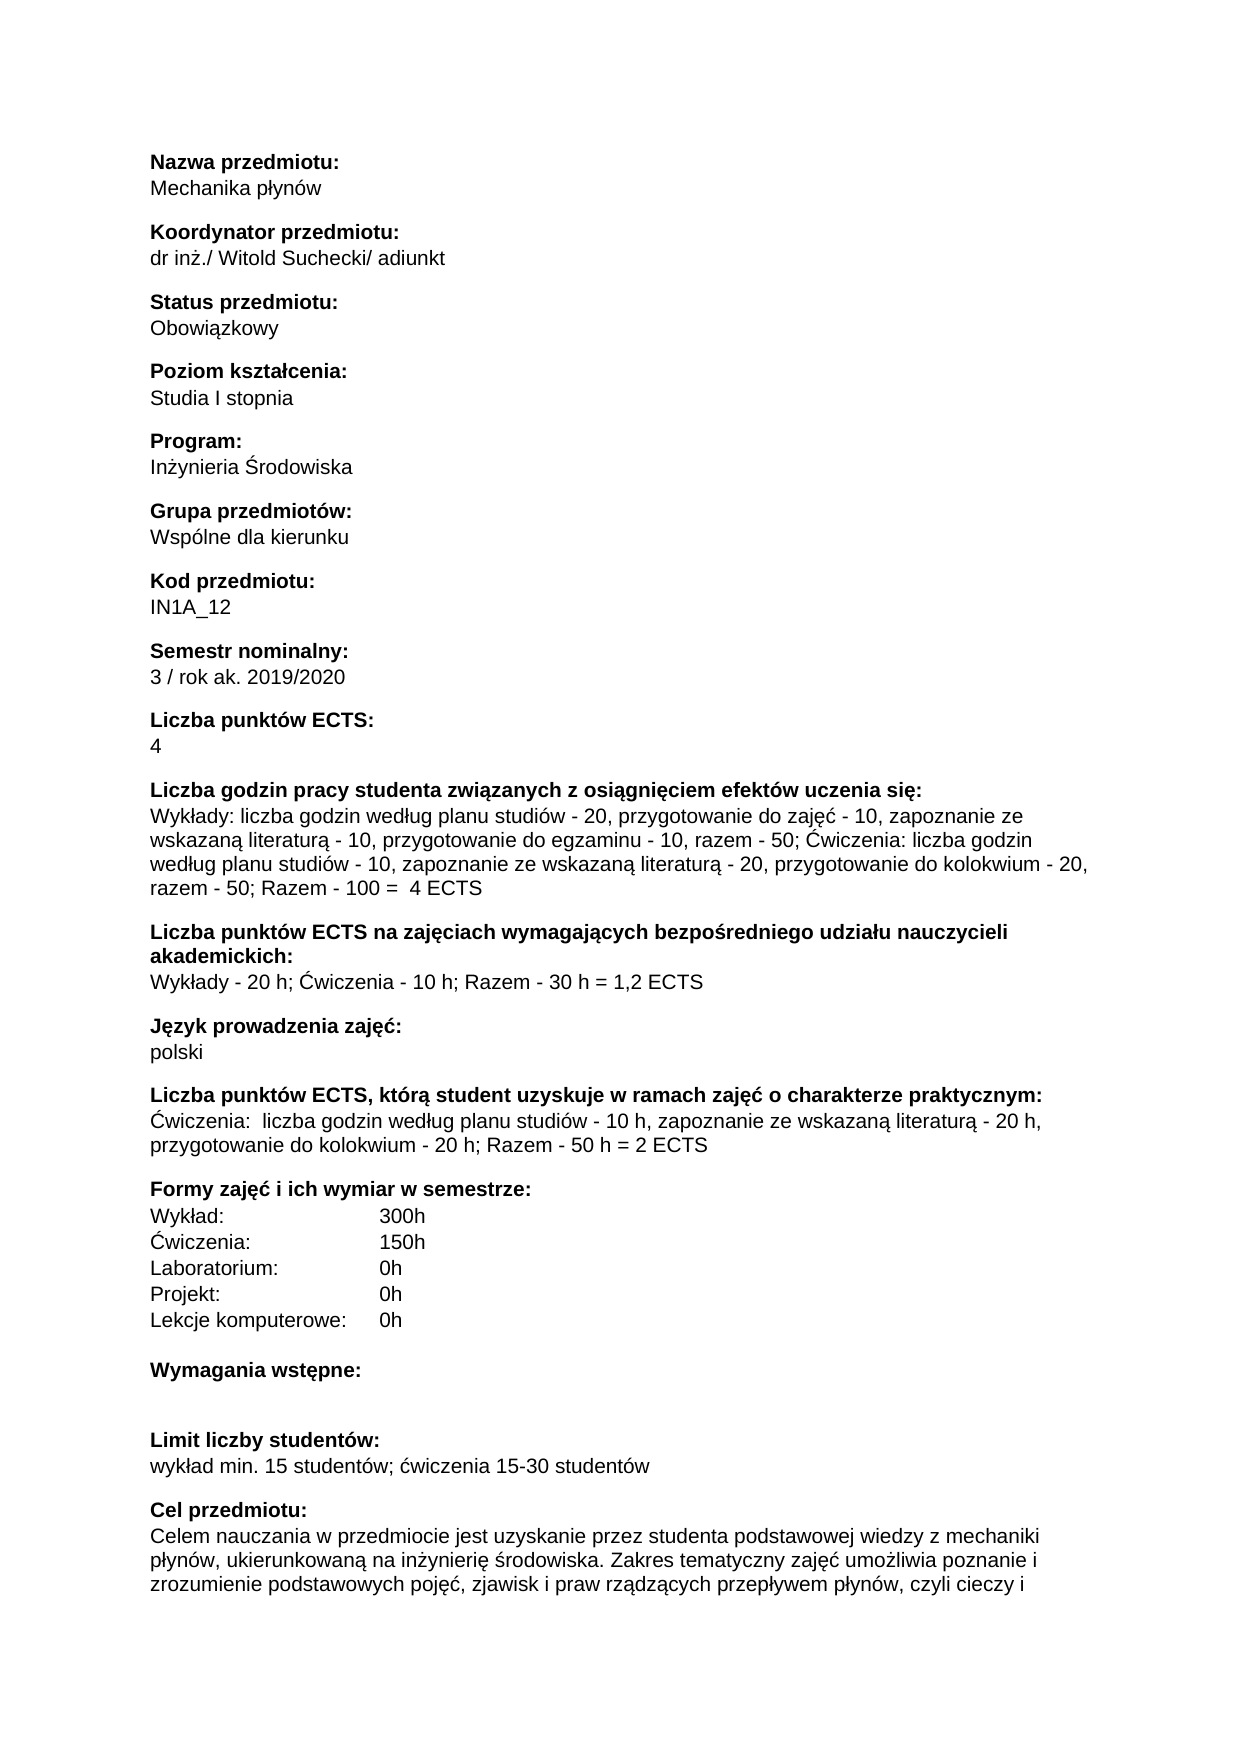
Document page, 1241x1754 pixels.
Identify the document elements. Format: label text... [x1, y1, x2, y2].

text Ćwiczenia: liczba godzin według planu studiów - 10 h, zapoznanie ze wskazaną literaturą - 20 h, przygotowanie do kolokwium - 20 h; Razem - 50 h = 2 ECTS [150, 1109, 1090, 1157]
text Mechanika płynów [150, 176, 1090, 200]
text Liczba punktów ECTS, którą student uzyskuje w ramach zajęć o charakterze praktycznym: [150, 1083, 1090, 1107]
table_cell Lekcje komputerowe: [140, 1308, 367, 1332]
table_cell 0h [369, 1254, 597, 1280]
text Koordynator przedmiotu: [150, 220, 1090, 244]
text Status przedmiotu: [150, 289, 1090, 313]
table_header 300h [369, 1204, 597, 1228]
text Cel przedmiotu: [150, 1497, 1090, 1521]
text Liczba godzin pracy studenta związanych z osiągnięciem efektów uczenia się: [150, 778, 1090, 802]
text Nazwa przedmiotu: [150, 150, 1090, 174]
table_header Wykład: [140, 1204, 367, 1228]
text Semestr nominalny: [150, 638, 1090, 662]
text Język prowadzenia zajęć: [150, 1013, 1090, 1037]
text Kod przedmiotu: [150, 569, 1090, 593]
table_cell 0h [369, 1306, 597, 1332]
text Obowiązkowy [150, 316, 1090, 339]
text Poziom kształcenia: [150, 359, 1090, 383]
text dr inż./ Witold Suchecki/ adiunkt [150, 246, 1090, 270]
text Grupa przedmiotów: [150, 499, 1090, 523]
table_cell Laboratorium: [140, 1256, 367, 1280]
text Liczba punktów ECTS: [150, 708, 1090, 732]
text Studia I stopnia [150, 385, 1090, 409]
text 4 [150, 734, 1090, 758]
text Wykłady - 20 h; Ćwiczenia - 10 h; Razem - 30 h = 1,2 ECTS [150, 970, 1090, 994]
text polski [150, 1039, 1090, 1063]
text Wspólne dla kierunku [150, 525, 1090, 549]
text Wykłady: liczba godzin według planu studiów - 20, przygotowanie do zajęć - 10, zapoznanie ze wskazaną literaturą - 10, przygotowanie do egzaminu - 10, razem - 50; Ćwiczenia: liczba godzin według planu studiów - 10, zapoznanie ze wskazaną literaturą - 20, przygotowanie do kolokwium - 20, razem - 50; Razem - 100 = 4 ECTS [150, 804, 1090, 900]
table_cell 150h [369, 1228, 597, 1254]
text Liczba punktów ECTS na zajęciach wymagających bezpośredniego udziału nauczycieli akademickich: [150, 920, 1090, 968]
text Wymagania wstępne: [150, 1358, 1090, 1382]
text Program: [150, 429, 1090, 453]
text IN1A_12 [150, 595, 1090, 619]
table_cell Projekt: [140, 1282, 367, 1306]
text Inżynieria Środowiska [150, 455, 1090, 479]
text 3 / rok ak. 2019/2020 [150, 664, 1090, 688]
table_cell 0h [369, 1280, 597, 1306]
table_cell Ćwiczenia: [140, 1230, 367, 1254]
text wykład min. 15 studentów; ćwiczenia 15-30 studentów [150, 1454, 1090, 1478]
text Limit liczby studentów: [150, 1428, 1090, 1452]
text Formy zajęć i ich wymiar w semestrze: [150, 1177, 1090, 1201]
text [150, 1523, 1090, 1595]
